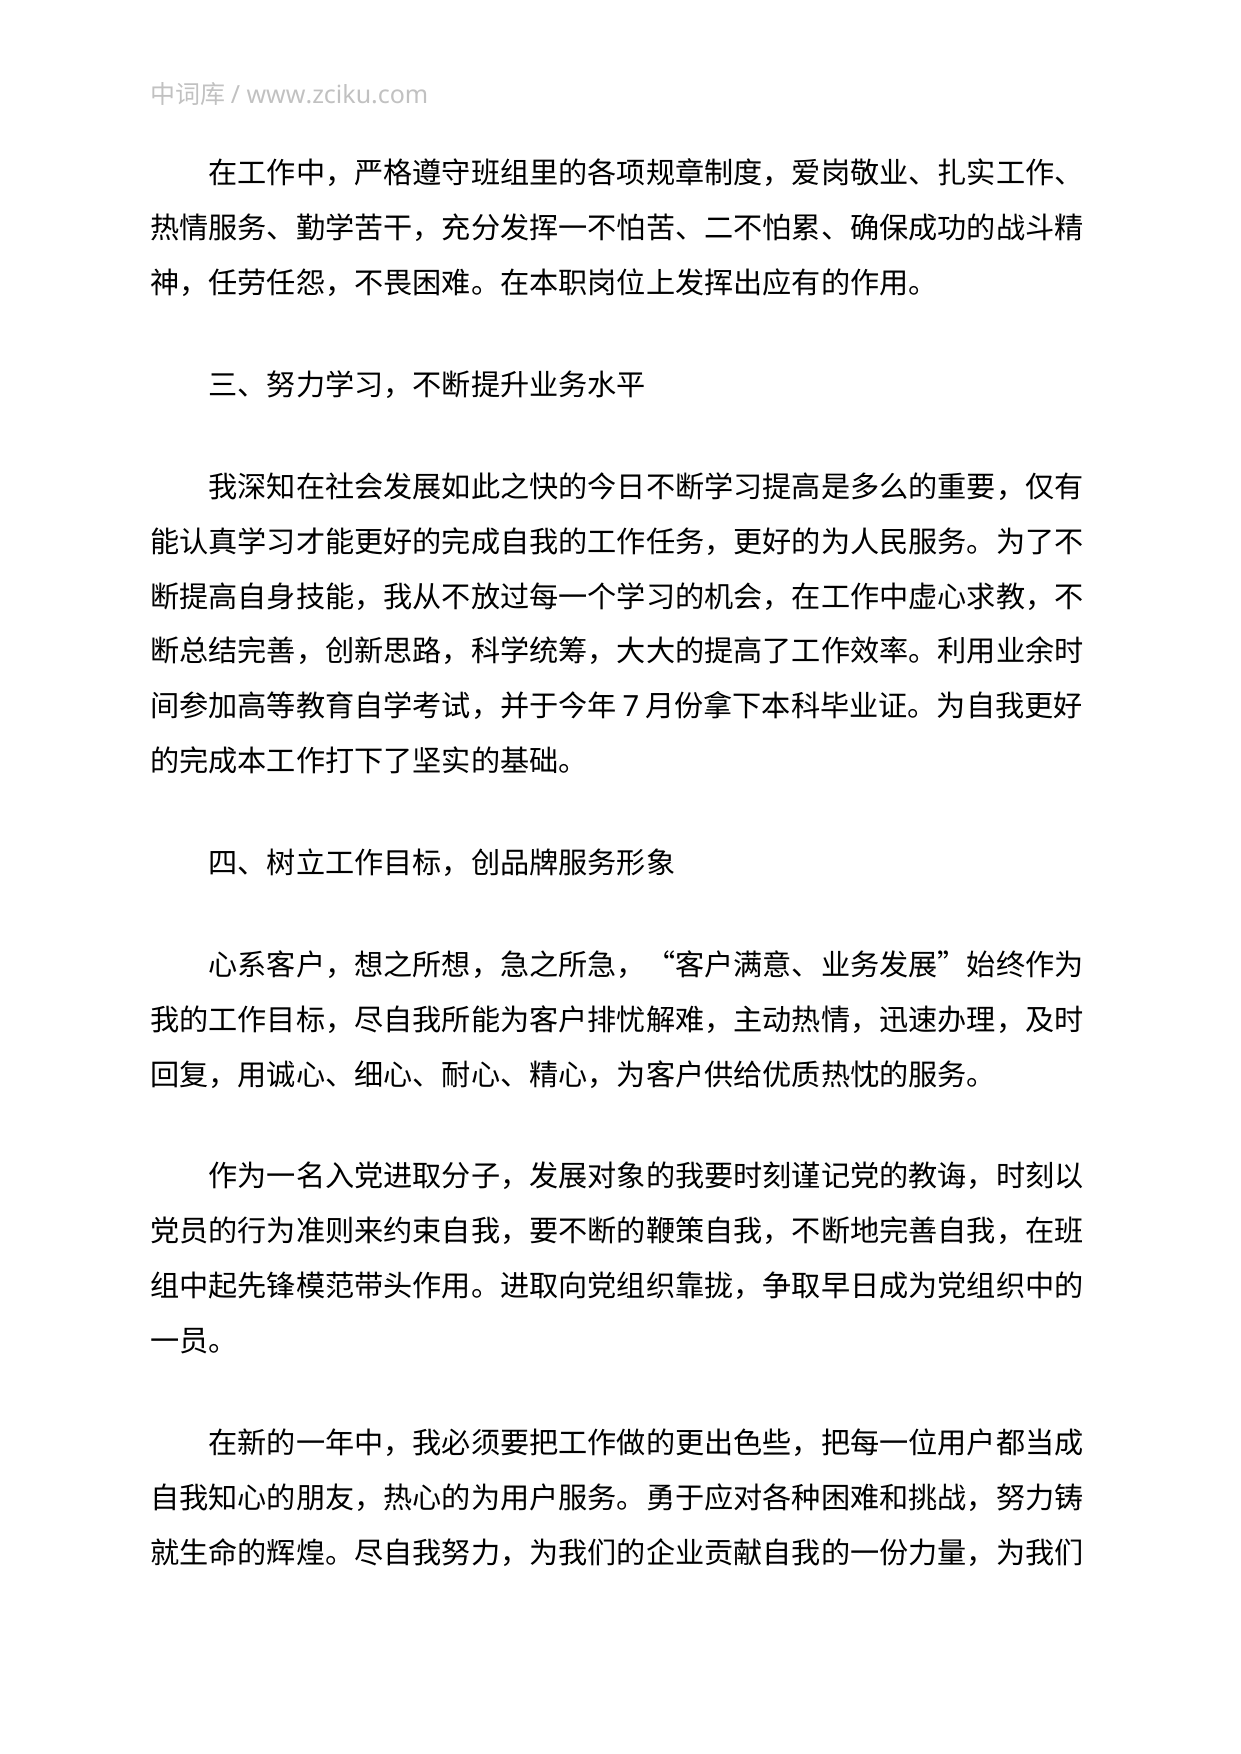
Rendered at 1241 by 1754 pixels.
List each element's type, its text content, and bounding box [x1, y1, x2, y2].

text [150, 1419, 1090, 1572]
text 四、树立工作目标，创品牌服务形象 [150, 840, 1090, 882]
text 在工作中，严格遵守班组里的各项规章制度，爱岗敬业、扎实工作、热情服务、勤学苦干，充分发挥一不怕苦、二不怕累、确保成功的战斗精神，任劳任怨，不畏困难。在本职岗位上发挥出应有的作用。 [150, 150, 1090, 302]
text 三、努力学习，不断提升业务水平 [150, 362, 1090, 404]
text 作为一名入党进取分子，发展对象的我要时刻谨记党的教诲，时刻以党员的行为准则来约束自我，要不断的鞭策自我，不断地完善自我，在班组中起先锋模范带头作用。进取向党组织靠拢，争取早日成为党组织中的一员。 [150, 1153, 1090, 1360]
text 心系客户，想之所想，急之所急，“客户满意、业务发展”始终作为我的工作目标，尽自我所能为客户排忧解难，主动热情，迅速办理，及时回复，用诚心、细心、耐心、精心，为客户供给优质热忱的服务。 [150, 941, 1090, 1093]
text 我深知在社会发展如此之快的今日不断学习提高是多么的重要，仅有能认真学习才能更好的完成自我的工作任务，更好的为人民服务。为了不断提高自身技能，我从不放过每一个学习的机会，在工作中虚心求教，不断总结完善，创新思路，科学统筹，大大的提高了工作效率。利用业余时间参加高等教育自学考试，并于今年7月份拿下本科毕业证。为自我更好的完成本工作打下了坚实的基础。 [150, 463, 1090, 780]
